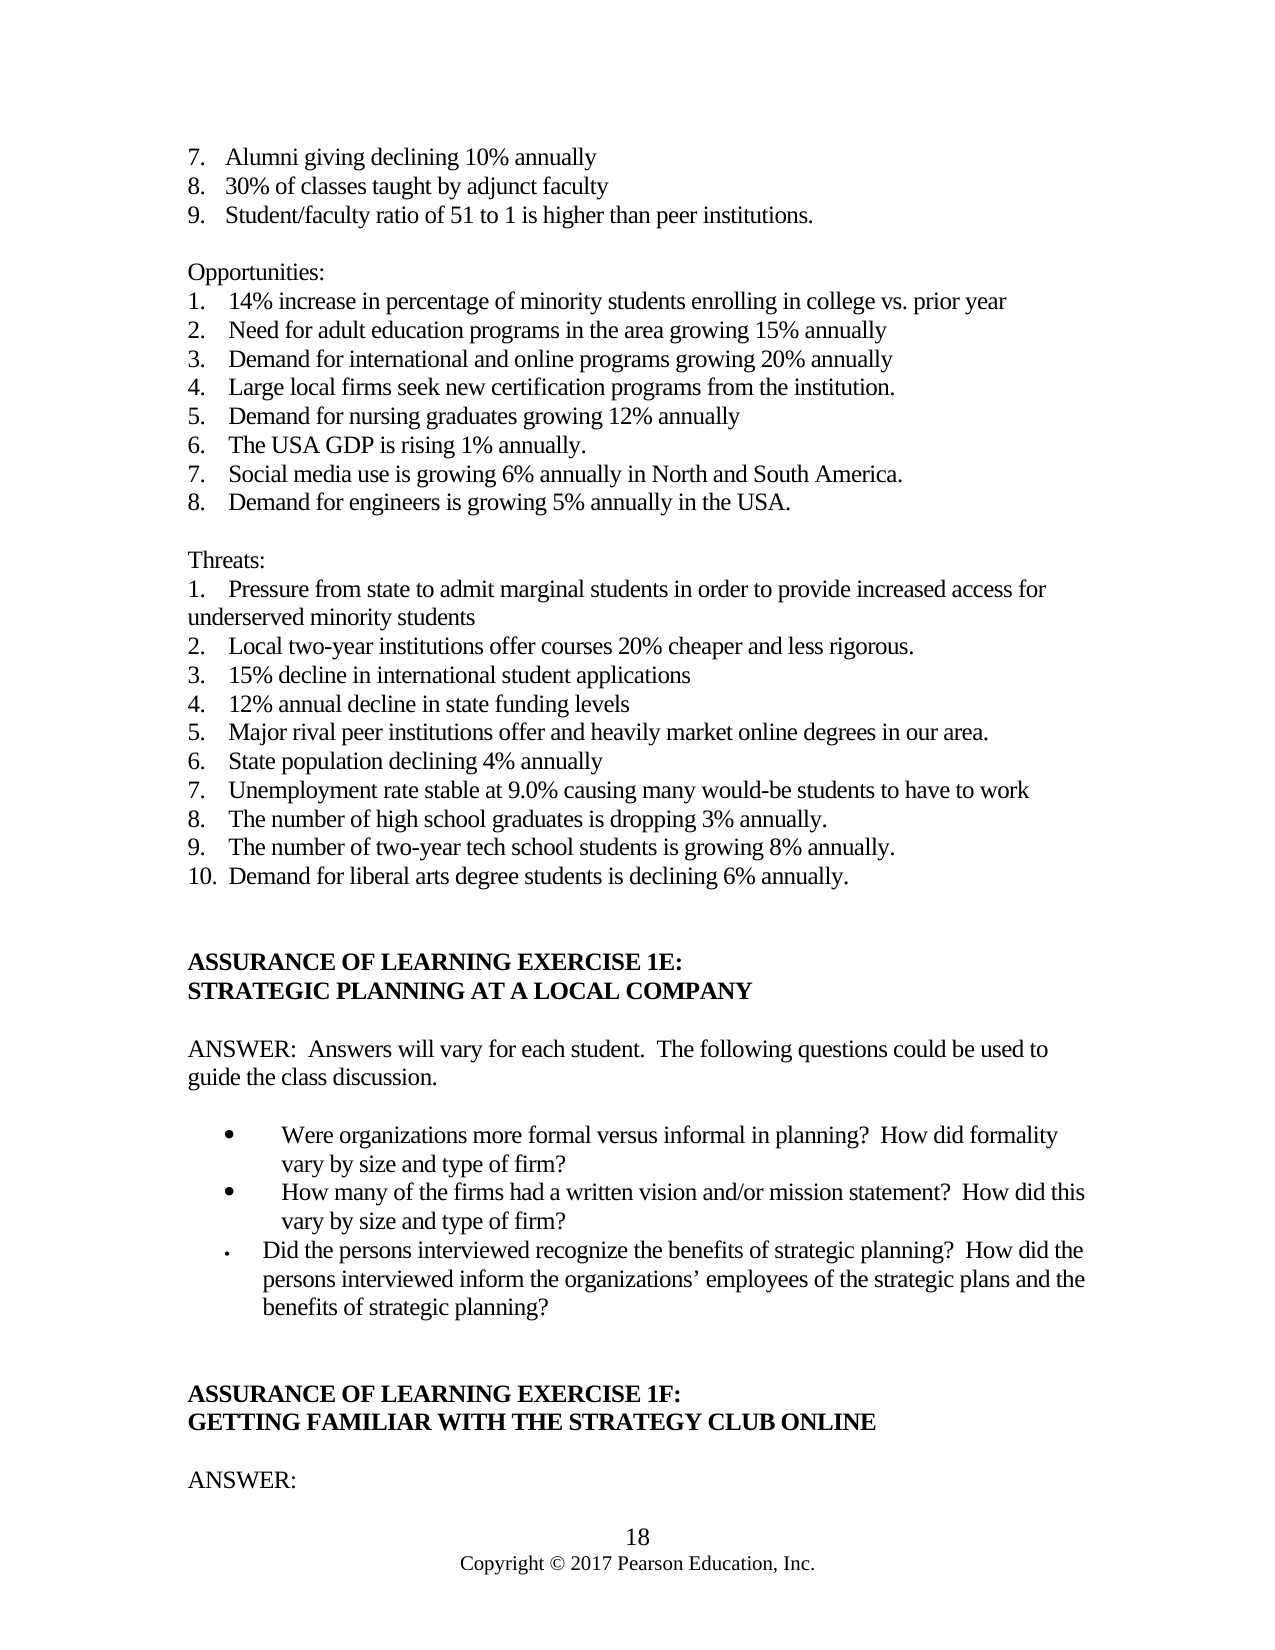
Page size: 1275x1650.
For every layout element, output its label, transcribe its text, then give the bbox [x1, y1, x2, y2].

text ANSWER: Answers will vary for each student. The following questions could be used to guide the class discussion. [187, 1034, 1087, 1091]
text 1. 14% increase in percentage of minority students enrolling in college vs. prior year [187, 286, 1087, 315]
text 7. Social media use is growing 6% annually in North and South America. [187, 459, 1087, 487]
text 9. The number of two-year tech school students is growing 8% annually. [187, 832, 1087, 861]
text ASSURANCE OF LEARNING EXERCISE 1F: [187, 1379, 1087, 1407]
text 1. Pressure from state to admit marginal students in order to provide increased access for underserved minority students [187, 574, 1087, 631]
text STRATEGIC PLANNING AT A LOCAL COMPANY [187, 976, 1087, 1005]
list Were organizations more formal versus informal in planning? How did formality vary by size and type of firm? [225, 1120, 1087, 1177]
text GETTING FAMILIAR WITH THE STRATEGY CLUB ONLINE [187, 1407, 1087, 1436]
text 4. Large local firms seek new certification programs from the institution. [187, 372, 1087, 401]
text ANSWER: [187, 1465, 1087, 1494]
list How many of the firms had a written vision and/or mission statement? How did this vary by size and type of firm? [225, 1177, 1087, 1235]
text 2. Need for adult education programs in the area growing 15% annually [187, 315, 1087, 344]
list Did the persons interviewed recognize the benefits of strategic planning? How did the persons interviewed inform the organizations’ employees of the strategic plans and the benefits of strategic planning? [225, 1235, 1087, 1321]
text 3. 15% decline in international student applications [187, 660, 1087, 689]
text 7. Unemployment rate stable at 9.0% causing many would-be students to have to work [187, 775, 1087, 804]
text Opportunities: [187, 257, 1087, 286]
list 30% of classes taught by adjunct faculty [187, 171, 1087, 200]
text 6. The USA GDP is rising 1% annually. [187, 430, 1087, 459]
text 2. Local two-year institutions offer courses 20% cheaper and less rigorous. [187, 631, 1087, 660]
text 6. State population declining 4% annually [187, 746, 1087, 775]
text 4. 12% annual decline in state funding levels [187, 689, 1087, 717]
text 10. Demand for liberal arts degree students is declining 6% annually. [187, 861, 1087, 890]
text 5. Demand for nursing graduates growing 12% annually [187, 401, 1087, 430]
list Student/faculty ratio of 51 to 1 is higher than peer institutions. [187, 200, 1087, 229]
text 5. Major rival peer institutions offer and heavily market online degrees in our area. [187, 717, 1087, 746]
text 8. The number of high school graduates is dropping 3% annually. [187, 804, 1087, 832]
text Threats: [187, 545, 1087, 574]
list Alumni giving declining 10% annually [187, 142, 1087, 171]
text 8. Demand for engineers is growing 5% annually in the USA. [187, 487, 1087, 516]
text 3. Demand for international and online programs growing 20% annually [187, 344, 1087, 372]
text ASSURANCE OF LEARNING EXERCISE 1E: [187, 947, 1087, 976]
